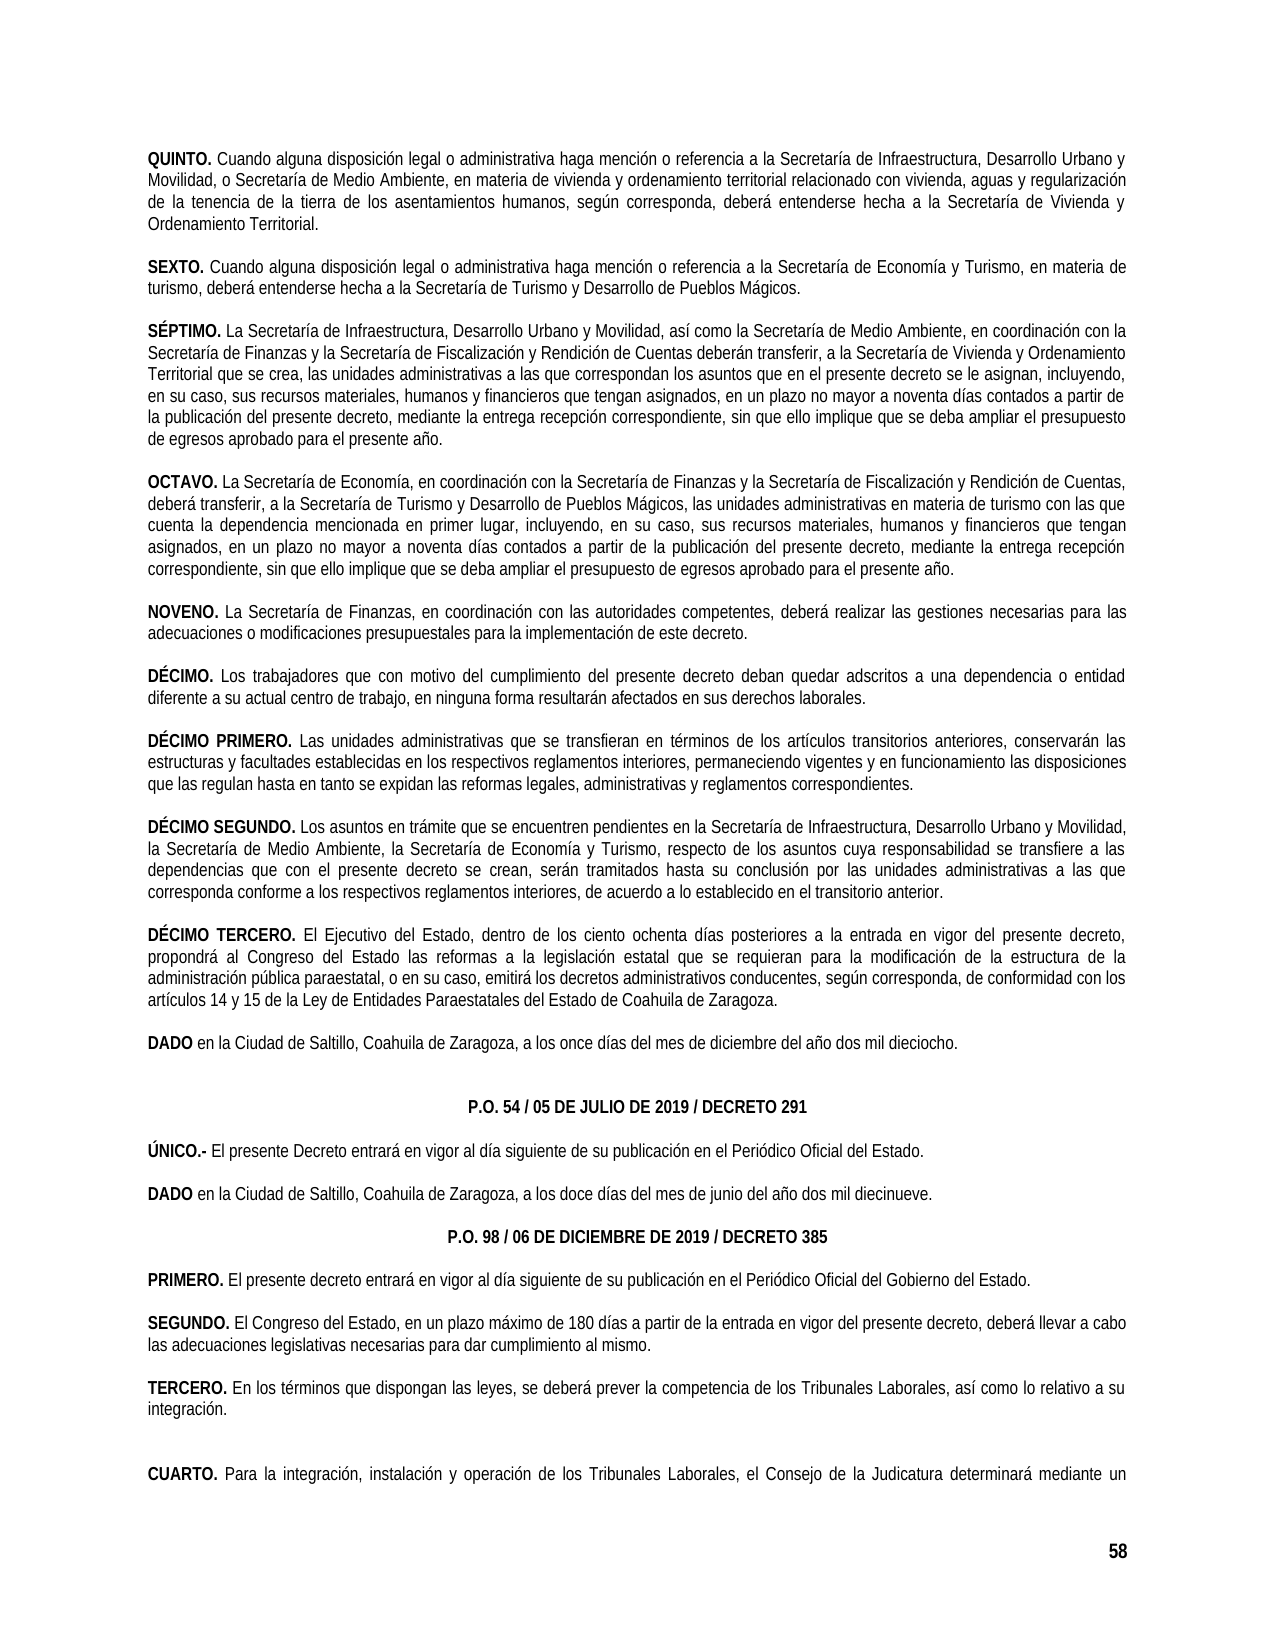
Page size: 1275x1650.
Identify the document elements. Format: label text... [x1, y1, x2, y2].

text ÚNICO.- El presente Decreto entrará en vigor al día siguiente de su publicación en el Periódico Oficial del Estado. [148, 1139, 1127, 1161]
text DADO en la Ciudad de Saltillo, Coahuila de Zaragoza, a los once días del mes de diciembre del año dos mil dieciocho. [148, 1032, 1127, 1053]
text DÉCIMO TERCERO. El Ejecutivo del Estado, dentro de los ciento ochenta días posteriores a la entrada en vigor del presente decreto, propondrá al Congreso del Estado las reformas a la legislación estatal que se requieran para la modificación de la estructura de la administración pública paraestatal, o en su caso, emitirá los decretos administrativos conducentes, según corresponda, de conformidad con los artículos 14 y 15 de la Ley de Entidades Paraestatales del Estado de Coahuila de Zaragoza. [148, 924, 1127, 1010]
text SEXTO. Cuando alguna disposición legal o administrativa haga mención o referencia a la Secretaría de Economía y Turismo, en materia de turismo, deberá entenderse hecha a la Secretaría de Turismo y Desarrollo de Pueblos Mágicos. [148, 256, 1127, 299]
text DÉCIMO. Los trabajadores que con motivo del cumplimiento del presente decreto deban quedar adscritos a una dependencia o entidad diferente a su actual centro de trabajo, en ninguna forma resultarán afectados en sus derechos laborales. [148, 665, 1127, 708]
text NOVENO. La Secretaría de Finanzas, en coordinación con las autoridades competentes, deberá realizar las gestiones necesarias para las adecuaciones o modificaciones presupuestales para la implementación de este decreto. [148, 601, 1127, 644]
text PRIMERO. El presente decreto entrará en vigor al día siguiente de su publicación en el Periódico Oficial del Gobierno del Estado. [148, 1269, 1127, 1291]
text TERCERO. En los términos que dispongan las leyes, se deberá prever la competencia de los Tribunales Laborales, así como lo relativo a su integración. [148, 1377, 1127, 1420]
text P.O. 98 / 06 DE DICIEMBRE DE 2019 / DECRETO 385 [148, 1226, 1127, 1247]
text QUINTO. Cuando alguna disposición legal o administrativa haga mención o referencia a la Secretaría de Infraestructura, Desarrollo Urbano y Movilidad, o Secretaría de Medio Ambiente, en materia de vivienda y ordenamiento territorial relacionado con vivienda, aguas y regularización de la tenencia de la tierra de los asentamientos humanos, según corresponda, deberá entenderse hecha a la Secretaría de Vivienda y Ordenamiento Territorial. [148, 148, 1127, 234]
text P.O. 54 / 05 DE JULIO DE 2019 / DECRETO 291 [148, 1096, 1127, 1118]
text DÉCIMO SEGUNDO. Los asuntos en trámite que se encuentren pendientes en la Secretaría de Infraestructura, Desarrollo Urbano y Movilidad, la Secretaría de Medio Ambiente, la Secretaría de Economía y Turismo, respecto de los asuntos cuya responsabilidad se transfiere a las dependencias que con el presente decreto se crean, serán tramitados hasta su conclusión por las unidades administrativas a las que corresponda conforme a los respectivos reglamentos interiores, de acuerdo a lo establecido en el transitorio anterior. [148, 816, 1127, 902]
text SEGUNDO. El Congreso del Estado, en un plazo máximo de 180 días a partir de la entrada en vigor del presente decreto, deberá llevar a cabo las adecuaciones legislativas necesarias para dar cumplimiento al mismo. [148, 1312, 1127, 1355]
text OCTAVO. La Secretaría de Economía, en coordinación con la Secretaría de Finanzas y la Secretaría de Fiscalización y Rendición de Cuentas, deberá transferir, a la Secretaría de Turismo y Desarrollo de Pueblos Mágicos, las unidades administrativas en materia de turismo con las que cuenta la dependencia mencionada en primer lugar, incluyendo, en su caso, sus recursos materiales, humanos y financieros que tengan asignados, en un plazo no mayor a noventa días contados a partir de la publicación del presente decreto, mediante la entrega recepción correspondiente, sin que ello implique que se deba ampliar el presupuesto de egresos aprobado para el presente año. [148, 471, 1127, 579]
text DÉCIMO PRIMERO. Las unidades administrativas que se transfieran en términos de los artículos transitorios anteriores, conservarán las estructuras y facultades establecidas en los respectivos reglamentos interiores, permaneciendo vigentes y en funcionamiento las disposiciones que las regulan hasta en tanto se expidan las reformas legales, administrativas y reglamentos correspondientes. [148, 730, 1127, 794]
text DADO en la Ciudad de Saltillo, Coahuila de Zaragoza, a los doce días del mes de junio del año dos mil diecinueve. [148, 1183, 1127, 1204]
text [148, 1463, 1127, 1484]
text SÉPTIMO. La Secretaría de Infraestructura, Desarrollo Urbano y Movilidad, así como la Secretaría de Medio Ambiente, en coordinación con la Secretaría de Finanzas y la Secretaría de Fiscalización y Rendición de Cuentas deberán transferir, a la Secretaría de Vivienda y Ordenamiento Territorial que se crea, las unidades administrativas a las que correspondan los asuntos que en el presente decreto se le asignan, incluyendo, en su caso, sus recursos materiales, humanos y financieros que tengan asignados, en un plazo no mayor a noventa días contados a partir de la publicación del presente decreto, mediante la entrega recepción correspondiente, sin que ello implique que se deba ampliar el presupuesto de egresos aprobado para el presente año. [148, 320, 1127, 449]
